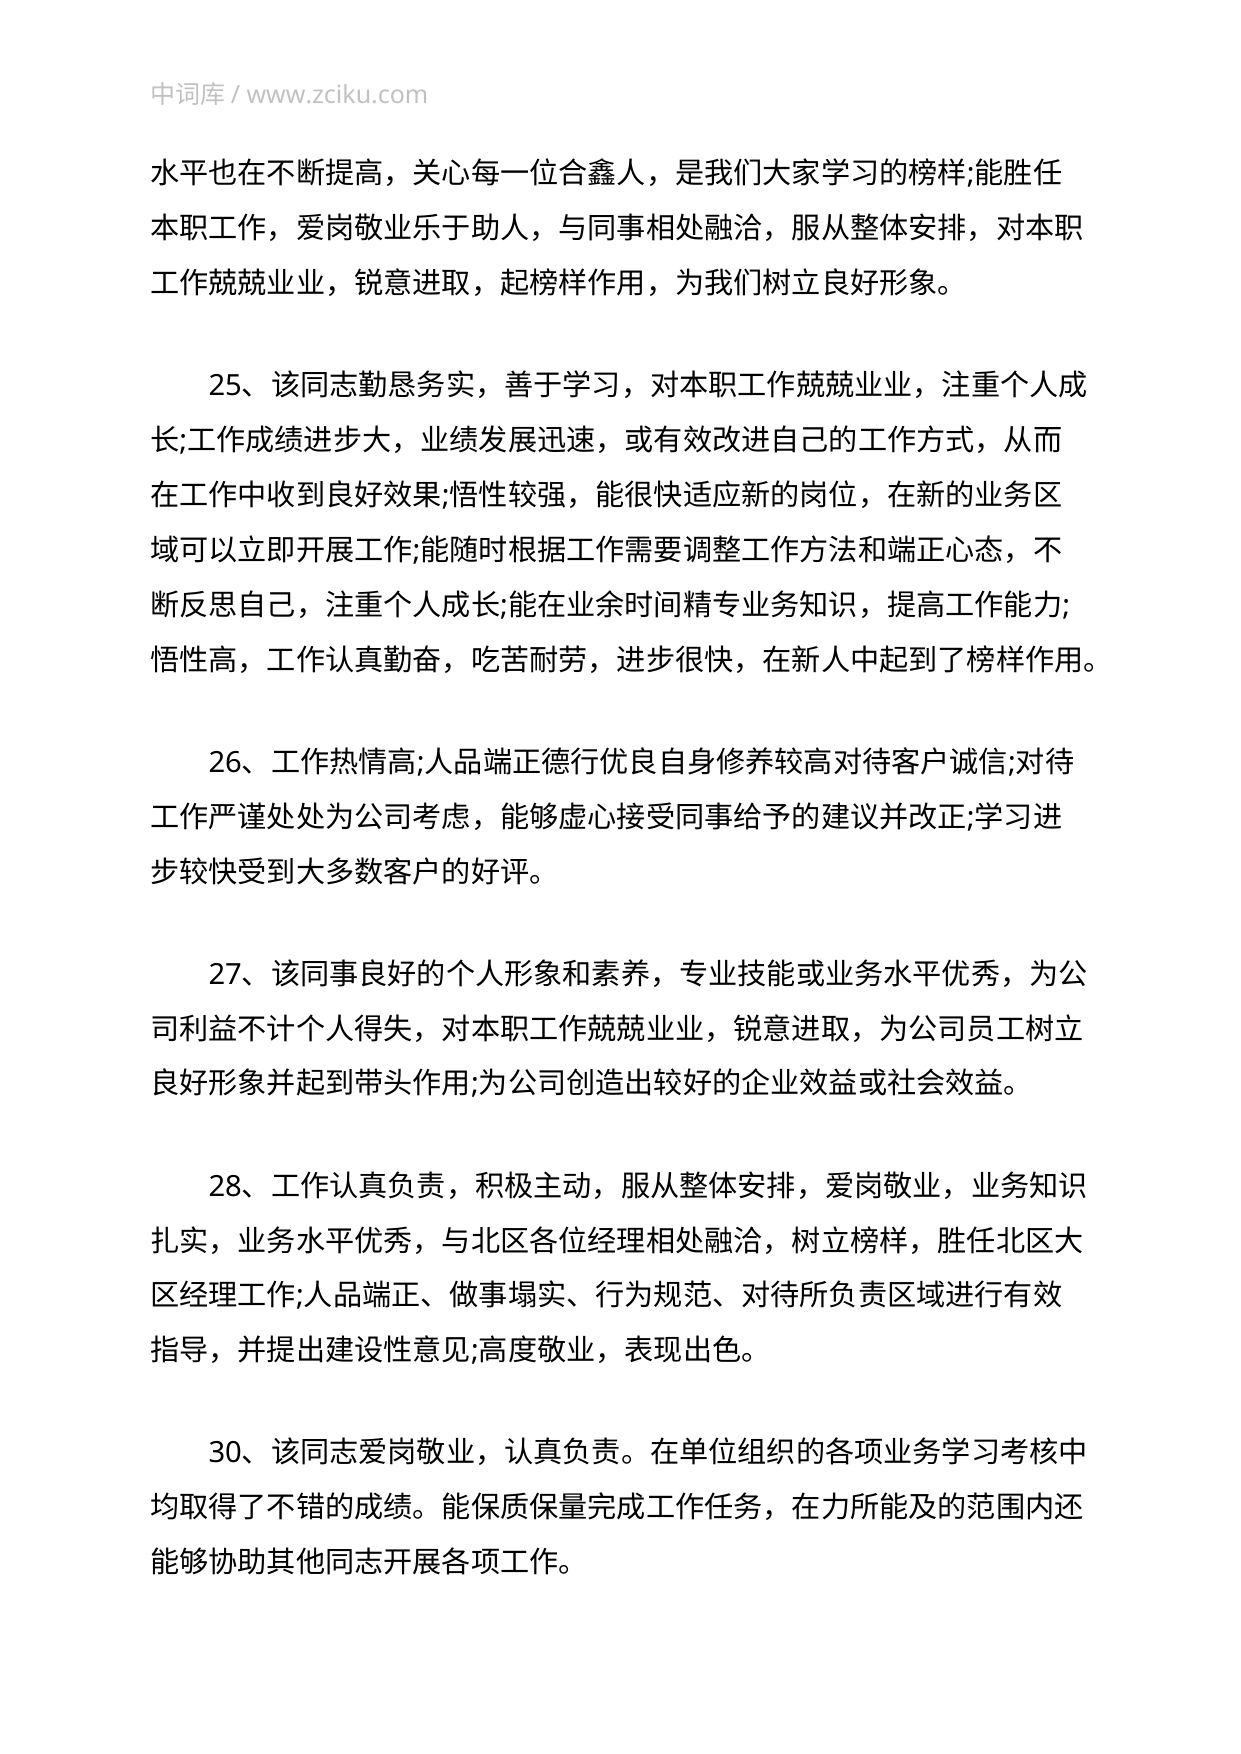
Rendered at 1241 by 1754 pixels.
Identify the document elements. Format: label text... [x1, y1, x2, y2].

text 30、该同志爱岗敬业，认真负责。在单位组织的各项业务学习考核中均取得了不错的成绩。能保质保量完成工作任务，在力所能及的范围内还能够协助其他同志开展各项工作。 [150, 1429, 1090, 1581]
text 28、工作认真负责，积极主动，服从整体安排，爱岗敬业，业务知识扎实，业务水平优秀，与北区各位经理相处融洽，树立榜样，胜任北区大区经理工作;人品端正、做事塌实、行为规范、对待所负责区域进行有效指导，并提出建设性意见;高度敬业，表现出色。 [150, 1162, 1090, 1369]
text 27、该同事良好的个人形象和素养，专业技能或业务水平优秀，为公司利益不计个人得失，对本职工作兢兢业业，锐意进取，为公司员工树立良好形象并起到带头作用;为公司创造出较好的企业效益或社会效益。 [150, 950, 1090, 1102]
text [150, 150, 1090, 302]
text 26、工作热情高;人品端正德行优良自身修养较高对待客户诚信;对待工作严谨处处为公司考虑，能够虚心接受同事给予的建议并改正;学习进步较快受到大多数客户的好评。 [150, 738, 1090, 891]
text 25、该同志勤恳务实，善于学习，对本职工作兢兢业业，注重个人成长;工作成绩进步大，业绩发展迅速，或有效改进自己的工作方式，从而在工作中收到良好效果;悟性较强，能很快适应新的岗位，在新的业务区域可以立即开展工作;能随时根据工作需要调整工作方法和端正心态，不断反思自己，注重个人成长;能在业余时间精专业务知识，提高工作能力;悟性高，工作认真勤奋，吃苦耐劳，进步很快，在新人中起到了榜样作用。 [150, 362, 1090, 679]
